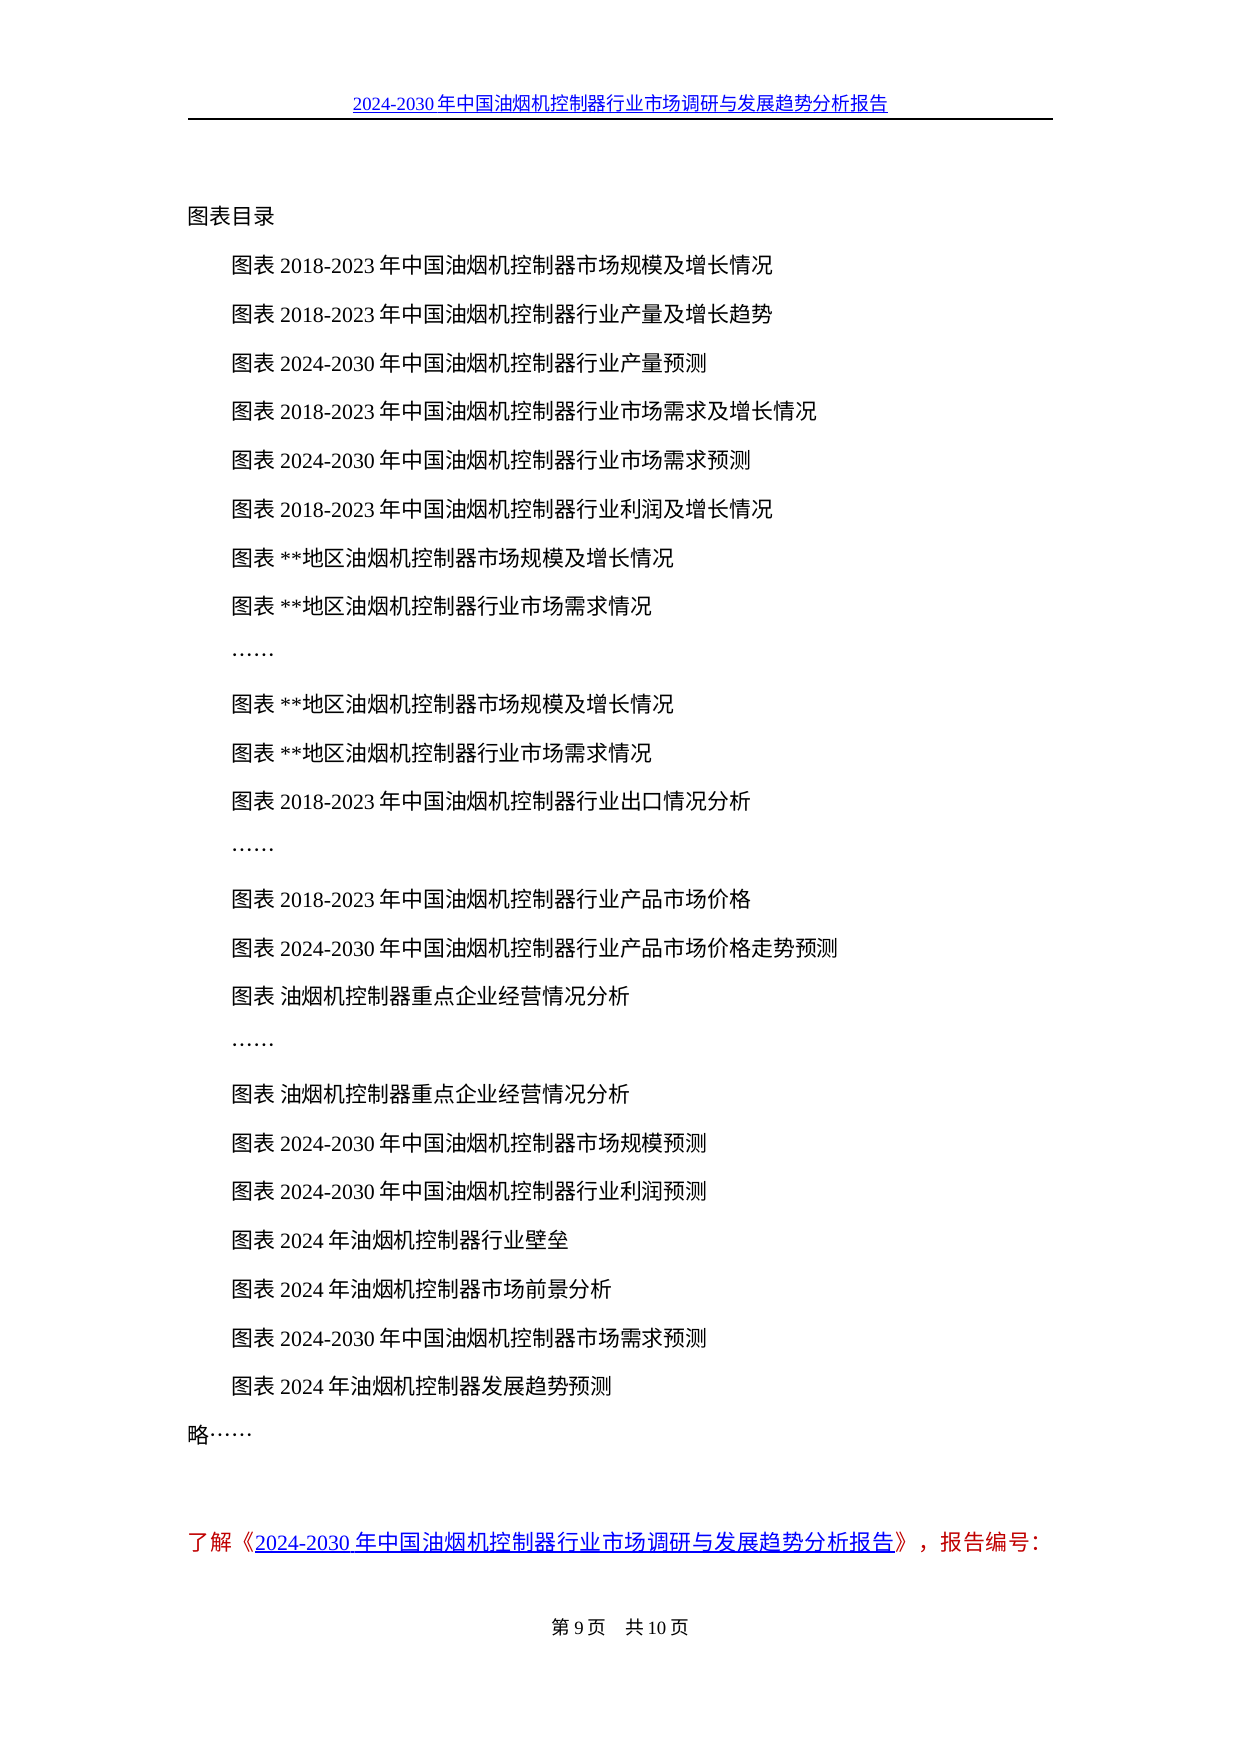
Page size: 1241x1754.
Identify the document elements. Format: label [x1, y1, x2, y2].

text [187, 1524, 1053, 1557]
text [187, 150, 1053, 1450]
